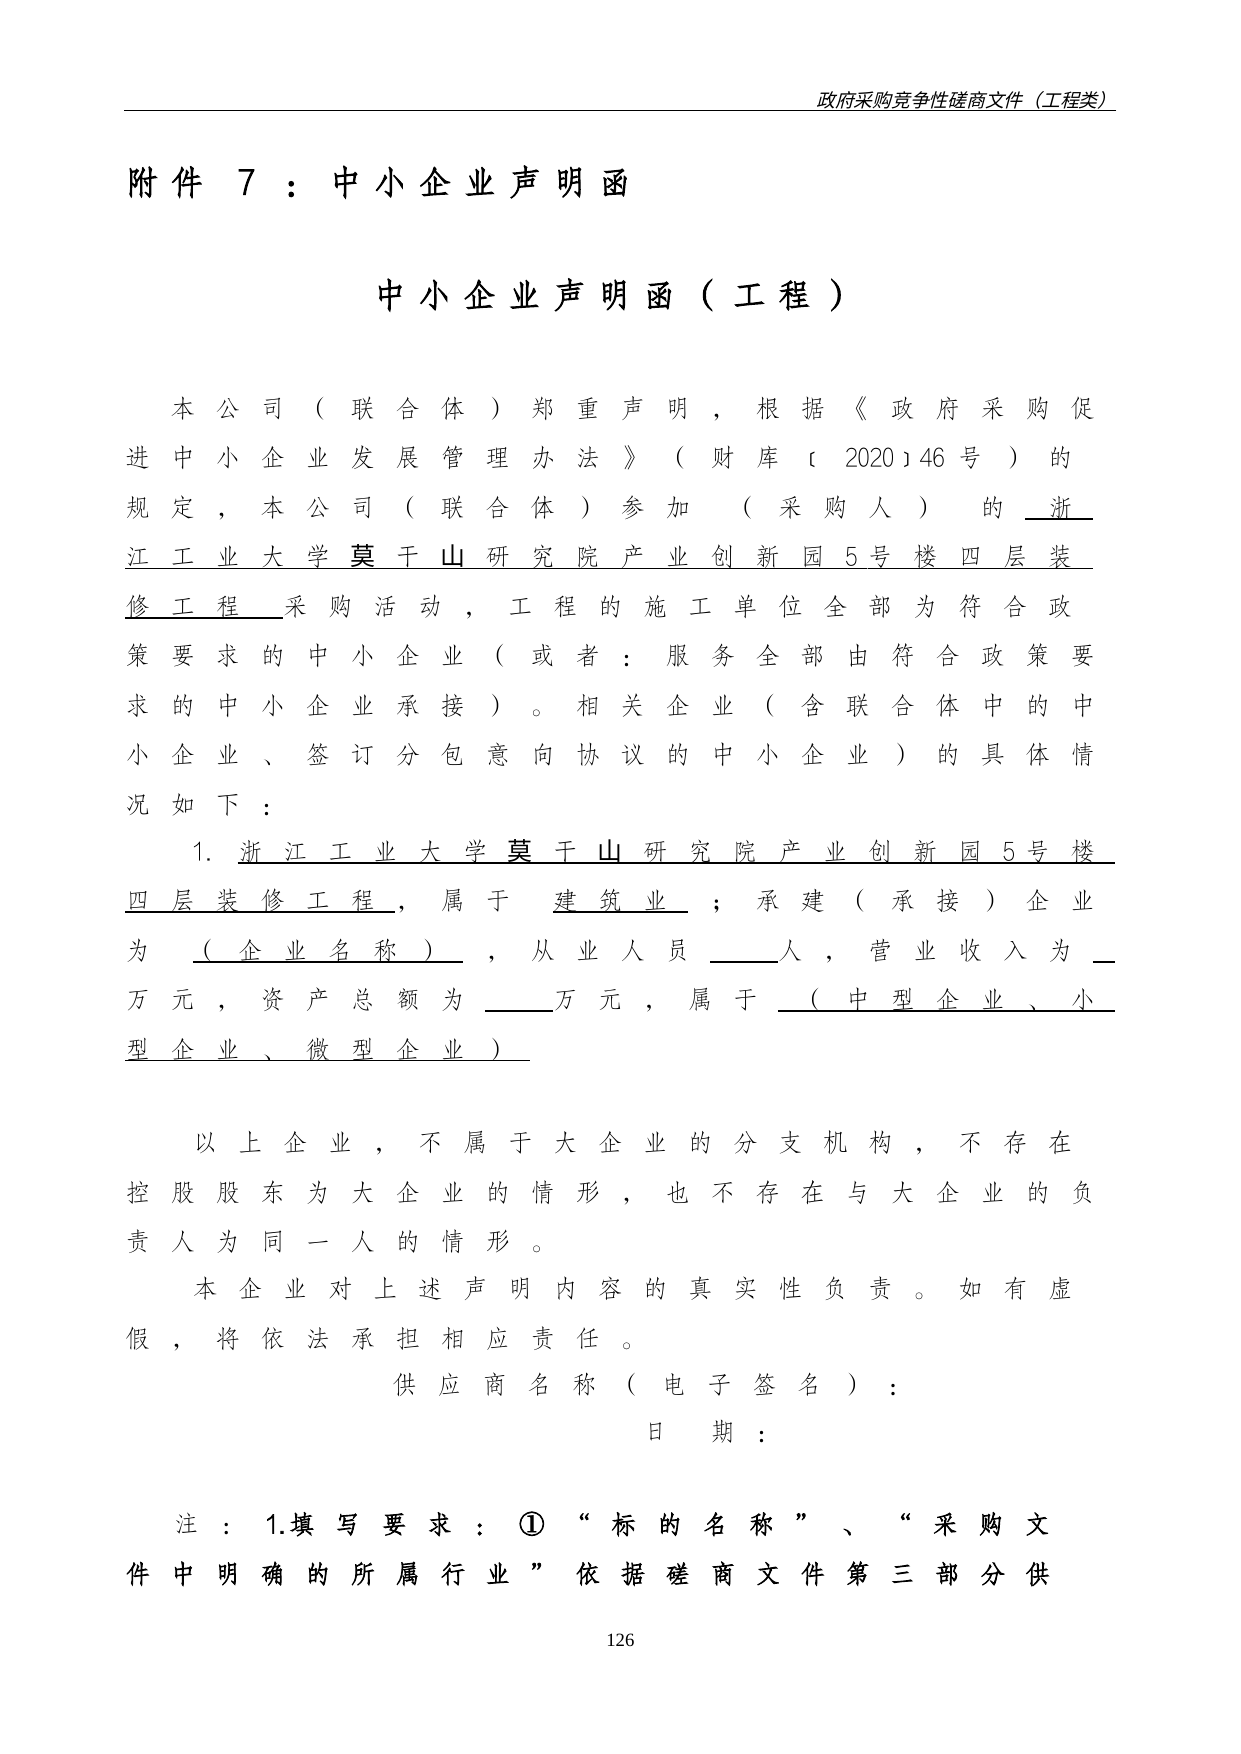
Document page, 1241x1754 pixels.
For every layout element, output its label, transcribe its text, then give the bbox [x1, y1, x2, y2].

text 本企业对上述声明内容的真实性负责。如有虚假，将依法承担相应责任。 [125, 1273, 1115, 1356]
text 中小企业声明函（工程） [125, 263, 1115, 329]
text 1. 浙江工业大学莫干山研究院产业创新园5号楼四层装修工程，属于 建筑业 ；承建（承接）企业为 （企业名称） ，从业人员 人，营业收入为 万元，资产总额为 万元，属于 （中型企业、小型企业、微型企业） [125, 836, 1115, 1067]
text 附件7：中小企业声明函 [125, 151, 1115, 217]
text 以上企业，不属于大企业的分支机构，不存在控股股东为大企业的情形，也不存在与大企业的负责人为同一人的情形。 [125, 1128, 1115, 1259]
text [125, 1509, 1071, 1591]
text 日 期： [125, 1417, 998, 1450]
text 供应商名称（电子签名）： [125, 1370, 932, 1403]
text 本公司（联合体）郑重声明，根据《政府采购促进中小企业发展管理办法》（财库﹝2020﹞46 号）的规定，本公司（联合体）参加 （采购人） 的 浙江工业大学莫干山研究院产业创新园5号楼四层装修工程 采购活动，工程的施工单位全部为符合政策要求的中小企业（或者：服务全部由符合政策要求的中小企业承接）。相关企业（含联合体中的中小企业、签订分包意向协议的中小企业）的具体情况如下： [125, 393, 1115, 822]
